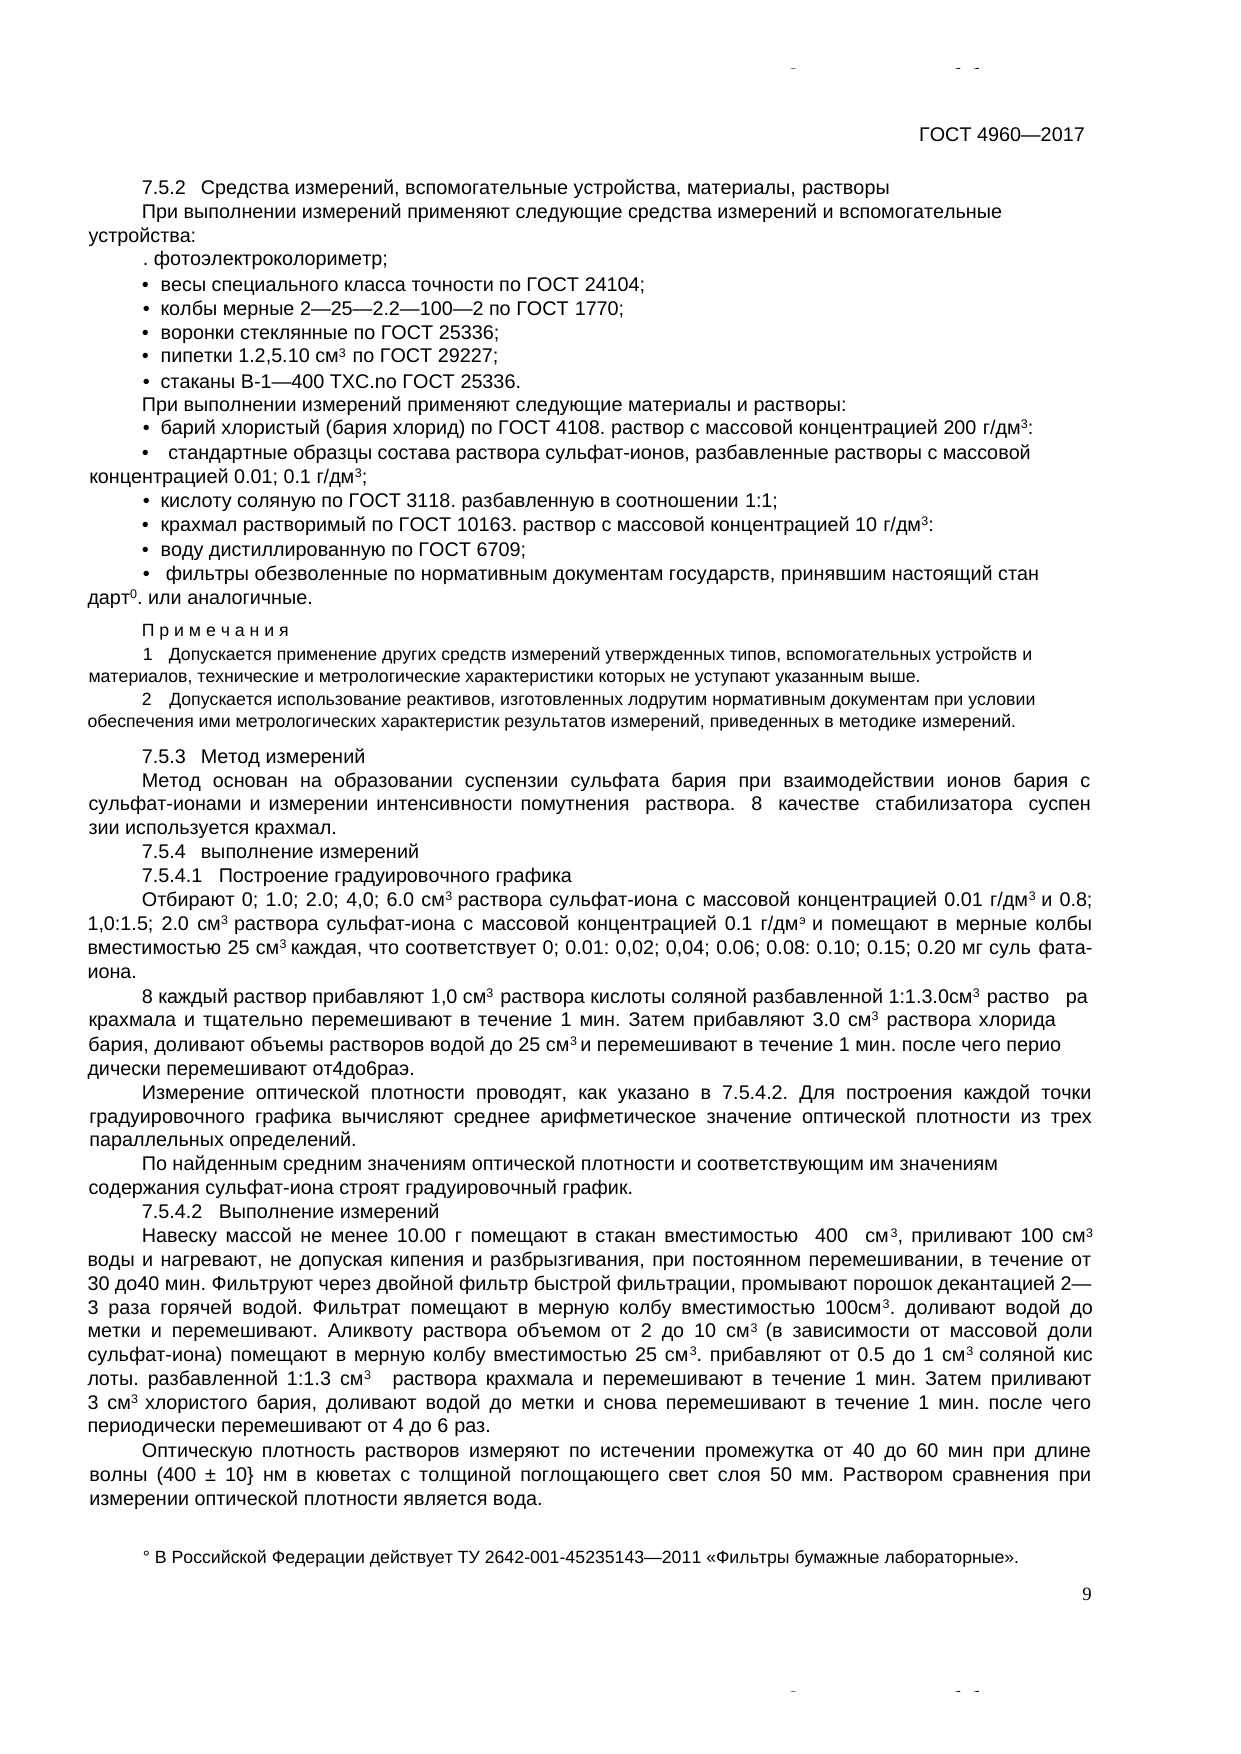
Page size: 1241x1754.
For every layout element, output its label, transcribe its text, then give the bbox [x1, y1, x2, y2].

list стандартные образцы состава раствора сульфат-ионов, разбавленные растворы с массовой концентрацией 0.01; 0.1 г/дм3; [89, 441, 1092, 487]
text Оптическую плотность растворов измеряют по истечении промежутка от 40 до 60 мин при длине волны (400 ± 10} нм в кюветах с толщиной поглощающего свет слоя 50 мм. Раствором сравнения при измерении оптической плотности является вода. [89, 1438, 1093, 1509]
text По найденным средним значениям оптической плотности и соответствующим им значениям содержания сульфат-иона строят градуировочный график. [88, 1152, 1105, 1199]
list воронки стеклянные по ГОСТ 25336; [142, 321, 1105, 344]
list Допускается применение других средств измерений утвержденных типов, вспомогательных устройств и материалов, технические и метрологические характеристики которых не уступают указанным выше. [88, 644, 1091, 686]
list Метод измерений [142, 744, 1105, 767]
list Построение градуировочного графика [142, 864, 1105, 887]
text Измерение оптической плотности проводят, как указано в 7.5.4.2. Для построения каждой точки градуировочного графика вычисляют среднее арифметическое значение оптической плотности из трех параллельных определений. [89, 1081, 1093, 1151]
text Навеску массой не менее 10.00 г помещают в стакан вместимостью 400 см3, приливают 100 см3 воды и нагревают, не допуская кипения и разбрызгивания, при постоянном перемешивании, в течение от 30 до40 мин. Фильтруют через двойной фильтр быстрой фильтрации, промывают порошок декантацией 2—3 раза горячей водой. Фильтрат помещают в мерную колбу вместимостью 100см3. доливают водой до метки и перемешивают. Аликвоту раствора объемом от 2 до 10 см3 (в зависимости от массовой доли сульфат-иона) помещают в мерную колбу вместимостью 25 см3. прибавляют от 0.5 до 1 см3 соляной кис­ лоты. разбавленной 1:1.3 см3 раствора крахмала и перемешивают в течение 1 мин. Затем приливают 3 см3 хлористого бария, доливают водой до метки и снова перемешивают в течение 1 мин. после чего периодически перемешивают от 4 до 6 раз. [87, 1224, 1093, 1437]
text 8 каждый раствор прибавляют 1,0 см3 раствора кислоты соляной разбавленной 1:1.3.0см3 раство­ ра крахмала и тщательно перемешивают в течение 1 мин. Затем прибавляют 3.0 см3 раствора хлорида [88, 984, 1092, 1030]
text бария, доливают объемы растворов водой до 25 см3 и перемешивают в течение 1 мин. после чего перио­ дически перемешивают от4до6раэ. [87, 1033, 1105, 1080]
list весы специального класса точности по ГОСТ 24104; [142, 272, 1105, 295]
list Средства измерений, вспомогательные устройства, материалы, растворы [142, 176, 1105, 198]
list колбы мерные 2—25—2.2—100—2 по ГОСТ 1770; [143, 297, 1105, 319]
list воду дистиллированную по ГОСТ 6709; [142, 537, 1105, 560]
list крахмал растворимый по ГОСТ 10163. раствор с массовой концентрацией 10 г/дм3: [142, 513, 1105, 536]
text Отбирают 0; 1.0; 2.0; 4,0; 6.0 см3 раствора сульфат-иона с массовой концентрацией 0.01 г/дм3 и 0.8; 1,0:1.5; 2.0 см3 раствора сульфат-иона с массовой концентрацией 0.1 г/дмэ и помещают в мерные колбы вместимостью 25 см3 каждая, что соответствует 0; 0.01: 0,02; 0,04; 0.06; 0.08: 0.10; 0.15; 0.20 мг суль­ фата-иона. [87, 888, 1092, 983]
list Допускается использование реактивов, изготовленных лодрутим нормативным документам при условии обеспечения ими метрологических характеристик результатов измерений, приведенных в методике измерений. [87, 688, 1090, 731]
list барий хлористый (бария хлорид) по ГОСТ 4108. раствор с массовой концентрацией 200 г/дм3: [143, 416, 1105, 439]
text . фотоэлектроколориметр; [143, 248, 1105, 270]
text ° В Российской Федерации действует ТУ 2642-001-45235143—2011 «Фильтры бумажные лабораторные». [143, 1546, 1105, 1567]
list фильтры обезволенные по нормативным документам государств, принявшим настоящий стан­ дарт0. или аналогичные. [87, 562, 1087, 608]
text ГОСТ 4960—2017 [75, 123, 1085, 146]
text При выполнении измерений применяют следующие средства измерений и вспомогательные устройства: [88, 200, 1105, 247]
list выполнение измерений [142, 840, 1105, 862]
text П р и м е ч а н и я [142, 619, 1105, 640]
list стаканы В-1—400 TXC.no ГОСТ 25336. [143, 369, 1105, 392]
text При выполнении измерений применяют следующие материалы и растворы: [142, 394, 1105, 416]
text Метод основан на образовании суспензии сульфата бария при взаимодействии ионов бария с сульфат-ионами и измерении интенсивности помутнения раствора. 8 качестве стабилизатора суспен­ зии используется крахмал. [88, 769, 1092, 838]
list пипетки 1.2,5.10 см3 по ГОСТ 29227; [142, 344, 1105, 367]
list кислоту соляную по ГОСТ 3118. разбавленную в соотношении 1:1; [143, 489, 1105, 512]
list Выполнение измерений [142, 1200, 1105, 1223]
text 9 [75, 1583, 1091, 1604]
